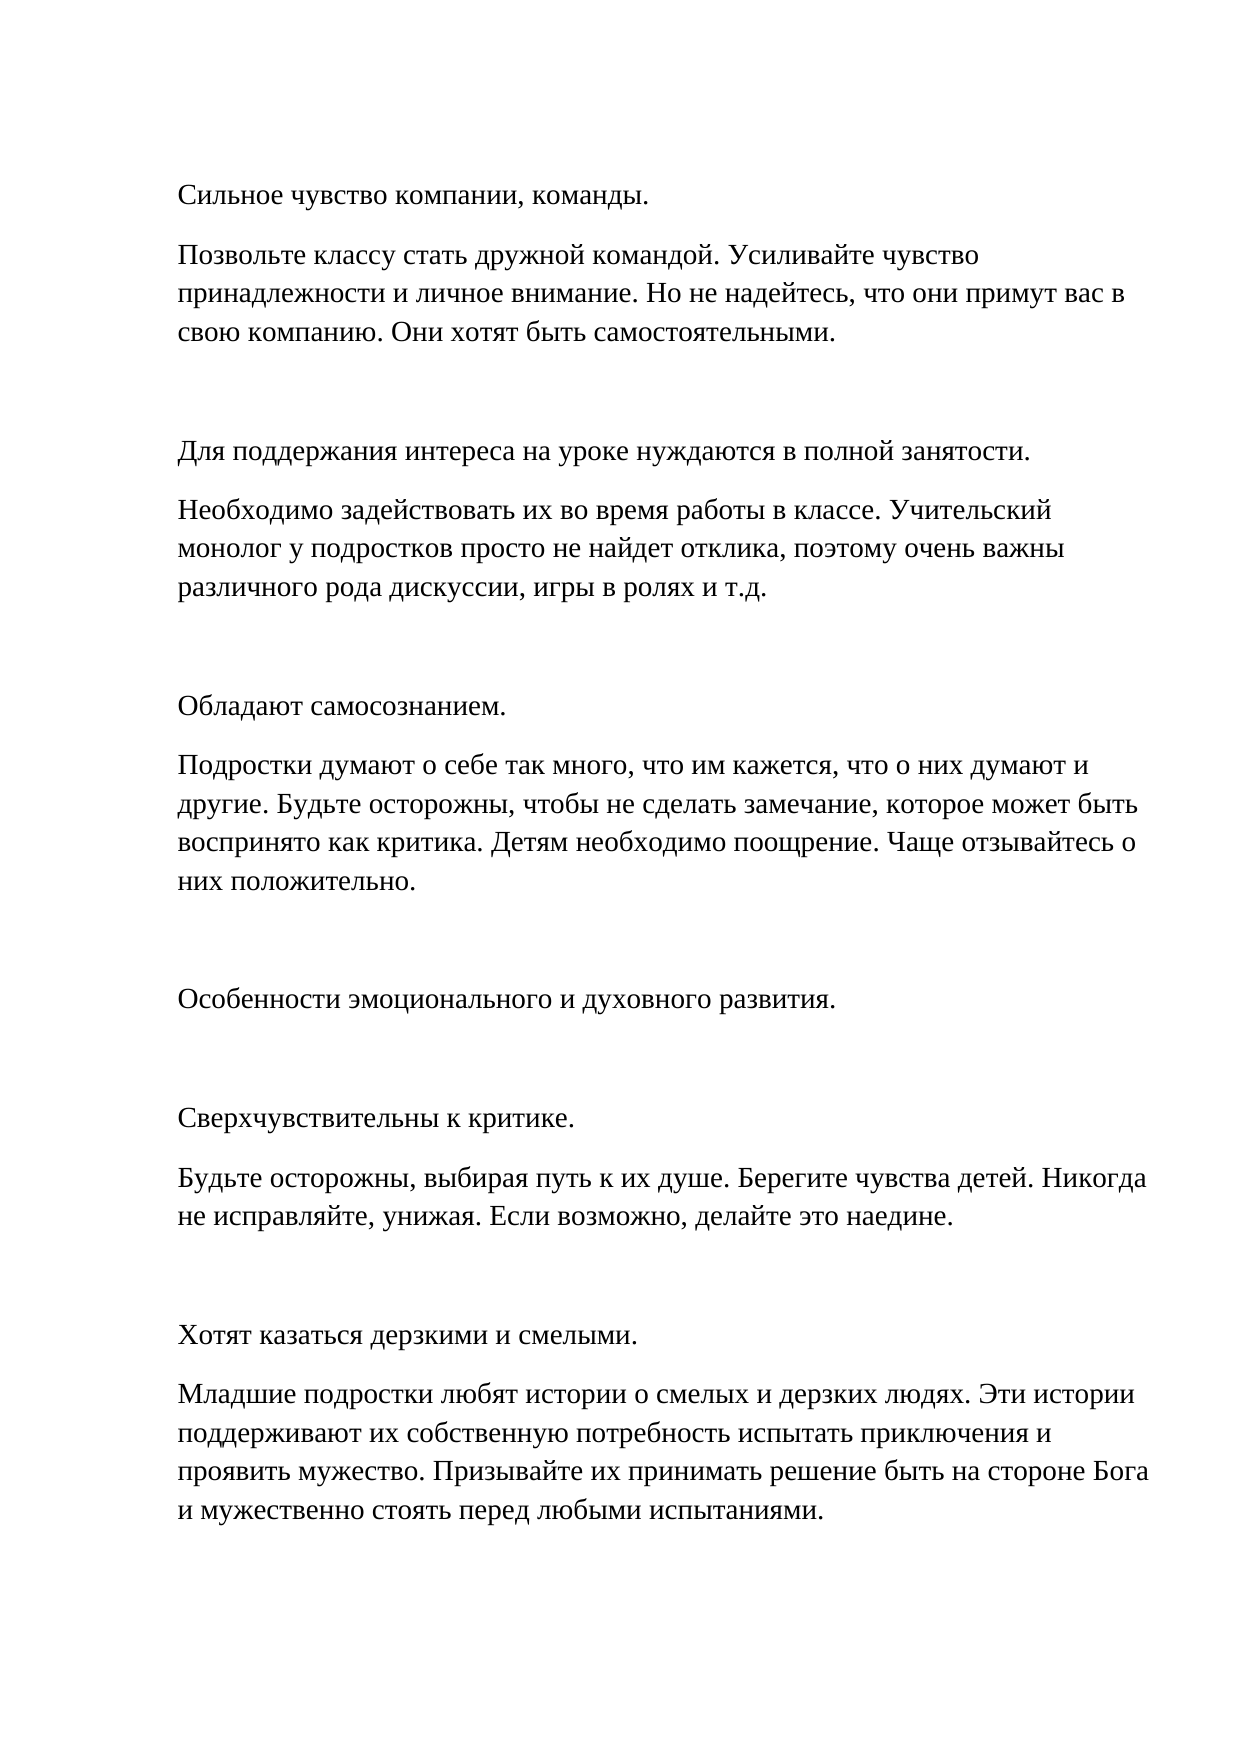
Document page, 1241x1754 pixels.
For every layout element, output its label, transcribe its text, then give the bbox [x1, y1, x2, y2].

text Обладают самосознанием. [177, 688, 1152, 721]
text Подростки думают о себе так много, что им кажется, что о них думают и другие. Будьте осторожны, чтобы не сделать замечание, которое может быть воспринято как критика. Детям необходимо поощрение. Чаще отзывайтесь о них положительно. [177, 747, 1152, 896]
text Младшие подростки любят истории о смелых и дерзких людях. Эти истории поддерживают их собственную потребность испытать приключения и проявить мужество. Призывайте их принимать решение быть на стороне Бога и мужественно стоять перед любыми испытаниями. [177, 1376, 1152, 1526]
text Особенности эмоционального и духовного развития. [177, 982, 1152, 1015]
text Хотят казаться дерзкими и смелыми. [177, 1317, 1152, 1351]
text Сверхчувствительны к критике. [177, 1100, 1152, 1134]
text Позвольте классу стать дружной командой. Усиливайте чувство принадлежности и личное внимание. Но не надейтесь, что они примут вас в свою компанию. Они хотят быть самостоятельными. [177, 237, 1152, 347]
text Необходимо задействовать их во время работы в классе. Учительский монолог у подростков просто не найдет отклика, поэтому очень важны различного рода дискуссии, игры в ролях и т.д. [177, 492, 1152, 603]
text Будьте осторожны, выбирая путь к их душе. Берегите чувства детей. Никогда не исправляйте, унижая. Если возможно, делайте это наедине. [177, 1160, 1152, 1232]
text Для поддержания интереса на уроке нуждаются в полной занятости. [177, 433, 1152, 466]
text Сильное чувство компании, команды. [177, 177, 1152, 211]
